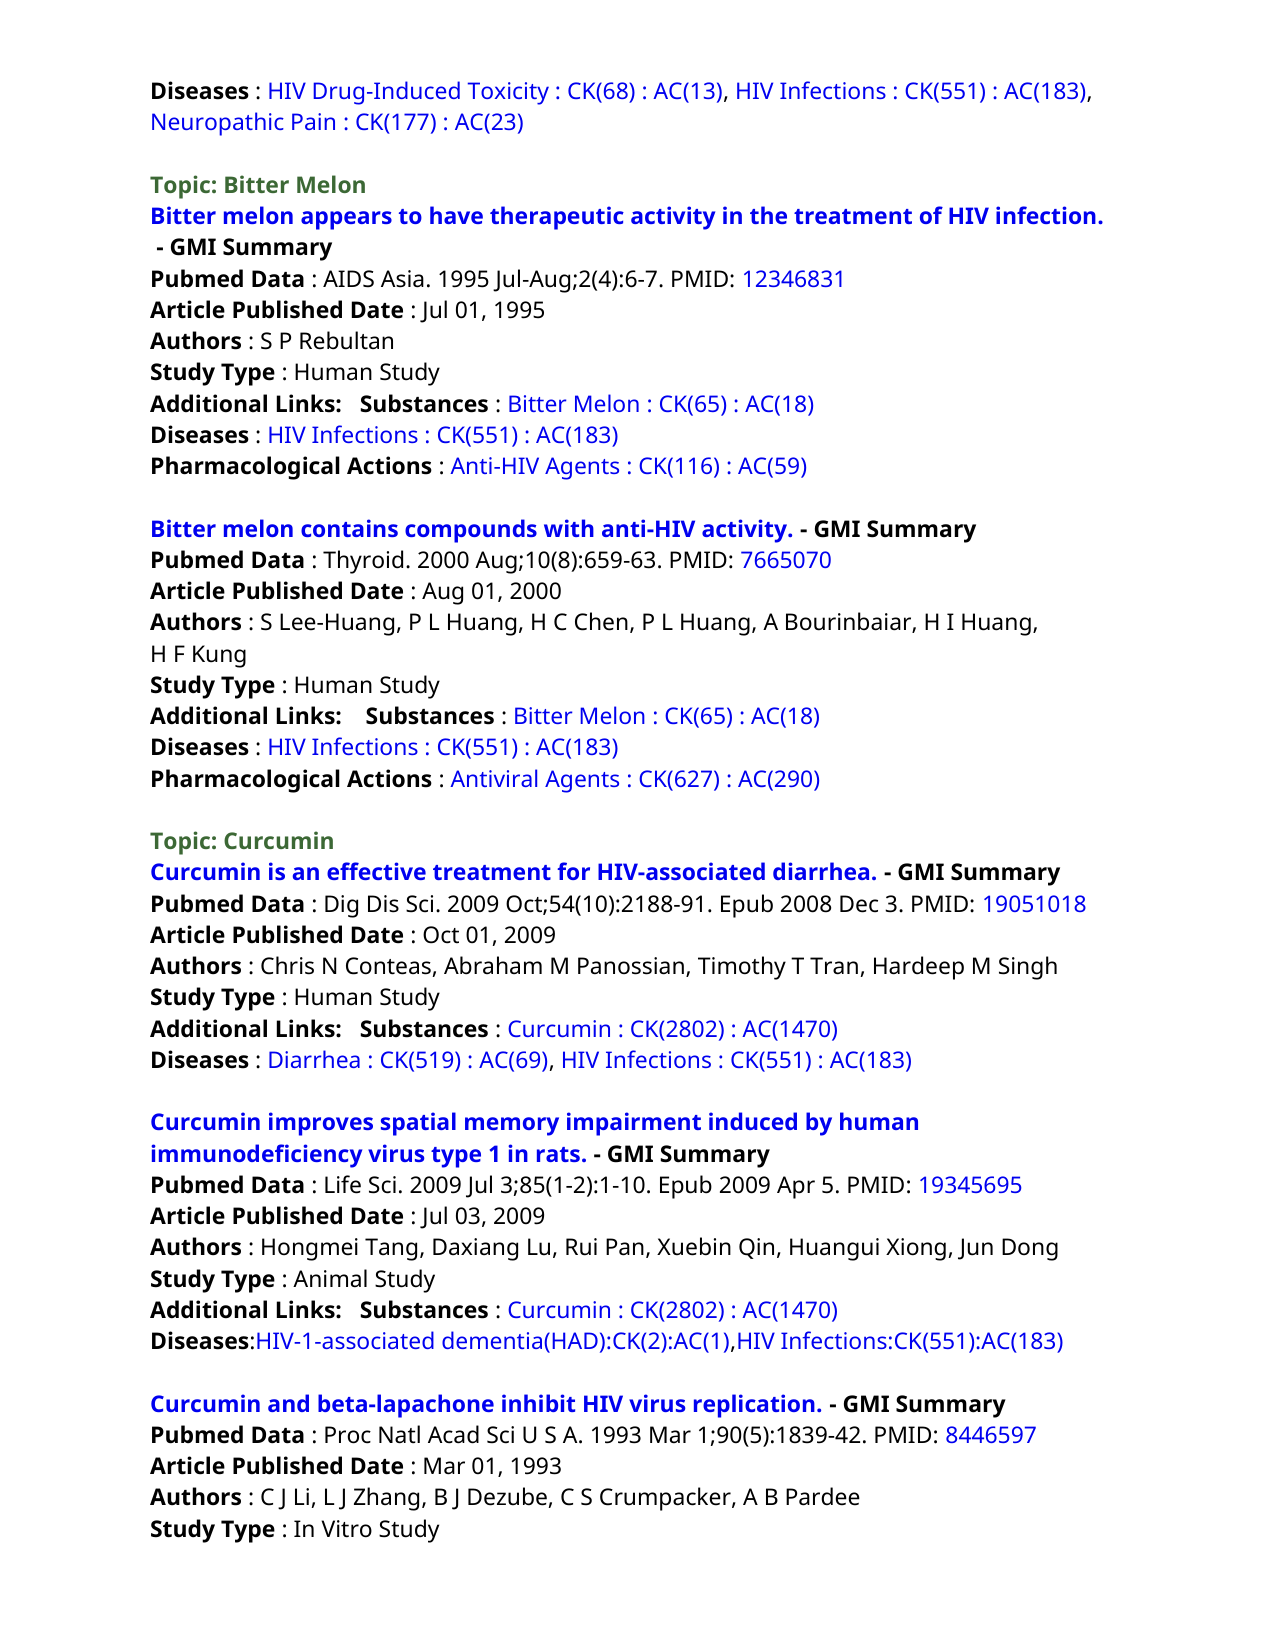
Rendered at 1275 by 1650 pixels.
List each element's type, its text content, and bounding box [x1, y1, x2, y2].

text Authors : Hongmei Tang, Daxiang Lu, Rui Pan, Xuebin Qin, Huangui Xiong, Jun Dong [150, 1231, 1125, 1262]
text Topic: Bitter Melon [150, 169, 1125, 200]
text Pharmacological Actions : Antiviral Agents : CK(627) : AC(290) [150, 762, 1125, 794]
text Study Type : Animal Study [150, 1262, 1125, 1294]
text Diseases : HIV Drug-Induced Toxicity : CK(68) : AC(13), HIV Infections : CK(551) : AC(183), Neuropathic Pain : CK(177) : AC(23) [150, 75, 1125, 137]
text - GMI Summary [150, 231, 1125, 262]
text Curcumin improves spatial memory impairment induced by human immunodeficiency virus type 1 in rats. - GMI Summary [150, 1106, 1125, 1169]
text Bitter melon appears to have therapeutic activity in the treatment of HIV infection. [150, 200, 1125, 231]
text Topic: Curcumin [150, 825, 1125, 856]
text Article Published Date : Oct 01, 2009 [150, 919, 1125, 950]
text Article Published Date : Aug 01, 2000 [150, 575, 1125, 606]
text Authors : S Lee-Huang, P L Huang, H C Chen, P L Huang, A Bourinbaiar, H I Huang, [150, 606, 1125, 637]
text Additional Links: Substances : Bitter Melon : CK(65) : AC(18) [150, 387, 1125, 419]
text Pubmed Data : Life Sci. 2009 Jul 3;85(1-2):1-10. Epub 2009 Apr 5. PMID: 19345695 [150, 1169, 1125, 1200]
text Additional Links: Substances : Curcumin : CK(2802) : AC(1470) [150, 1294, 1125, 1325]
text Study Type : Human Study [150, 669, 1125, 700]
text Curcumin is an effective treatment for HIV-associated diarrhea. - GMI Summary [150, 856, 1125, 887]
text Additional Links: Substances : Bitter Melon : CK(65) : AC(18) [150, 700, 1125, 731]
text Article Published Date : Jul 03, 2009 [150, 1200, 1125, 1231]
text H F Kung [150, 637, 1125, 669]
text Bitter melon contains compounds with anti-HIV activity. - GMI Summary [150, 512, 1125, 544]
text Diseases:HIV-1-associated dementia(HAD):CK(2):AC(1),HIV Infections:CK(551):AC(183) [150, 1325, 1153, 1356]
text Article Published Date : Mar 01, 1993 [150, 1450, 1125, 1481]
text Diseases : HIV Infections : CK(551) : AC(183) [150, 419, 1125, 450]
text Additional Links: Substances : Curcumin : CK(2802) : AC(1470) [150, 1012, 1125, 1044]
text Pubmed Data : AIDS Asia. 1995 Jul-Aug;2(4):6-7. PMID: 12346831 [150, 262, 1125, 294]
text Pubmed Data : Dig Dis Sci. 2009 Oct;54(10):2188-91. Epub 2008 Dec 3. PMID: 19051018 [150, 887, 1125, 919]
text Pubmed Data : Proc Natl Acad Sci U S A. 1993 Mar 1;90(5):1839-42. PMID: 8446597 [150, 1419, 1125, 1450]
text Authors : Chris N Conteas, Abraham M Panossian, Timothy T Tran, Hardeep M Singh [150, 950, 1125, 981]
text Authors : C J Li, L J Zhang, B J Dezube, C S Crumpacker, A B Pardee [150, 1481, 1125, 1512]
text Study Type : Human Study [150, 356, 1125, 387]
text Pharmacological Actions : Anti-HIV Agents : CK(116) : AC(59) [150, 450, 1125, 481]
text Curcumin and beta-lapachone inhibit HIV virus replication. - GMI Summary [150, 1387, 1125, 1419]
text Diseases : Diarrhea : CK(519) : AC(69), HIV Infections : CK(551) : AC(183) [150, 1044, 1125, 1075]
text Diseases : HIV Infections : CK(551) : AC(183) [150, 731, 1125, 762]
text Study Type : Human Study [150, 981, 1125, 1012]
text Article Published Date : Jul 01, 1995 [150, 294, 1125, 325]
text Study Type : In Vitro Study [150, 1512, 1125, 1544]
text Pubmed Data : Thyroid. 2000 Aug;10(8):659-63. PMID: 7665070 [150, 544, 1125, 575]
text Authors : S P Rebultan [150, 325, 1125, 356]
